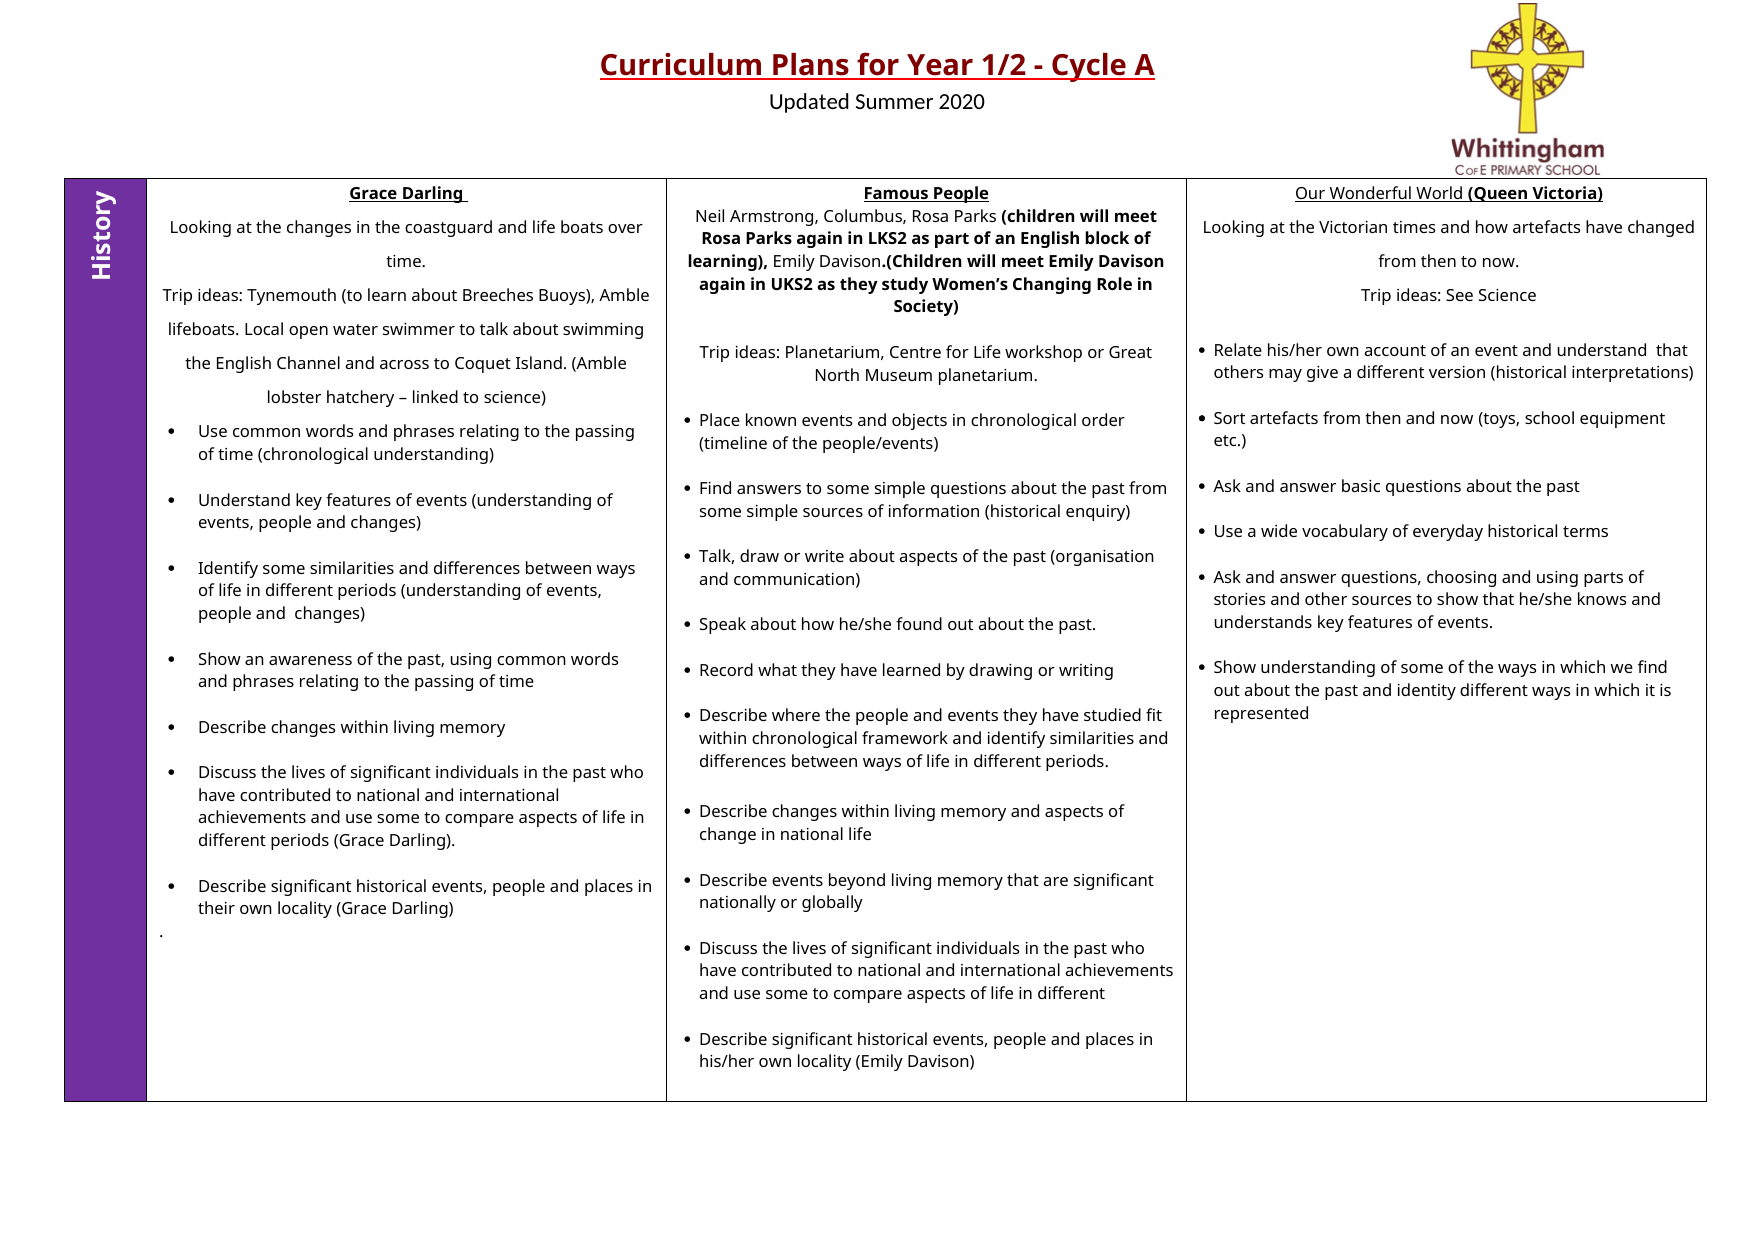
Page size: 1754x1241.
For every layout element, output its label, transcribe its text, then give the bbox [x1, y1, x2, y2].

table_cell Grace Darling Looking at the changes in the coastguard and life boats over time. Trip ideas: Tynemouth (to learn about Breeches Buoys), Amble lifeboats. Local open water swimmer to talk about swimming the English Channel and across to Coquet Island. (Amble lobster hatchery – linked to science) Use common words and phrases relating to the passing of time (chronological understanding) Understand key features of events (understanding of events, people and changes) Identify some similarities and differences between ways of life in different periods (understanding of events, people and changes) Show an awareness of the past, using common words and phrases relating to the passing of time Describe changes within living memory Discuss the lives of significant individuals in the past who have contributed to national and international achievements and use some to compare aspects of life in different periods (Grace Darling). Describe significant historical events, people and places in their own locality (Grace Darling) . [147, 179, 666, 1101]
picture [1451, 3, 1604, 175]
table_cell Famous People Neil Armstrong, Columbus, Rosa Parks (children will meet Rosa Parks again in LKS2 as part of an English block of learning), Emily Davison.(Children will meet Emily Davison again in UKS2 as they study Women’s Changing Role in Society) Trip ideas: Planetarium, Centre for Life workshop or Great North Museum planetarium. Place known events and objects in chronological order (timeline of the people/events) Find answers to some simple questions about the past from some simple sources of information (historical enquiry) Talk, draw or write about aspects of the past (organisation and communication) Speak about how he/she found out about the past. Record what they have learned by drawing or writing Describe where the people and events they have studied fit within chronological framework and identify similarities and differences between ways of life in different periods. Describe changes within living memory and aspects of change in national life Describe events beyond living memory that are significant nationally or globally Discuss the lives of significant individuals in the past who have contributed to national and international achievements and use some to compare aspects of life in different Describe significant historical events, people and places in his/her own locality (Emily Davison) [667, 179, 1186, 1101]
table_cell [65, 179, 146, 1101]
table_cell Our Wonderful World (Queen Victoria) Looking at the Victorian times and how artefacts have changed from then to now. Trip ideas: See Science Relate his/her own account of an event and understand that others may give a different version (historical interpretations) Sort artefacts from then and now (toys, school equipment etc.) Ask and answer basic questions about the past Use a wide vocabulary of everyday historical terms Ask and answer questions, choosing and using parts of stories and other sources to show that he/she knows and understands key features of events. Show understanding of some of the ways in which we find out about the past and identity different ways in which it is represented [1187, 179, 1706, 1101]
